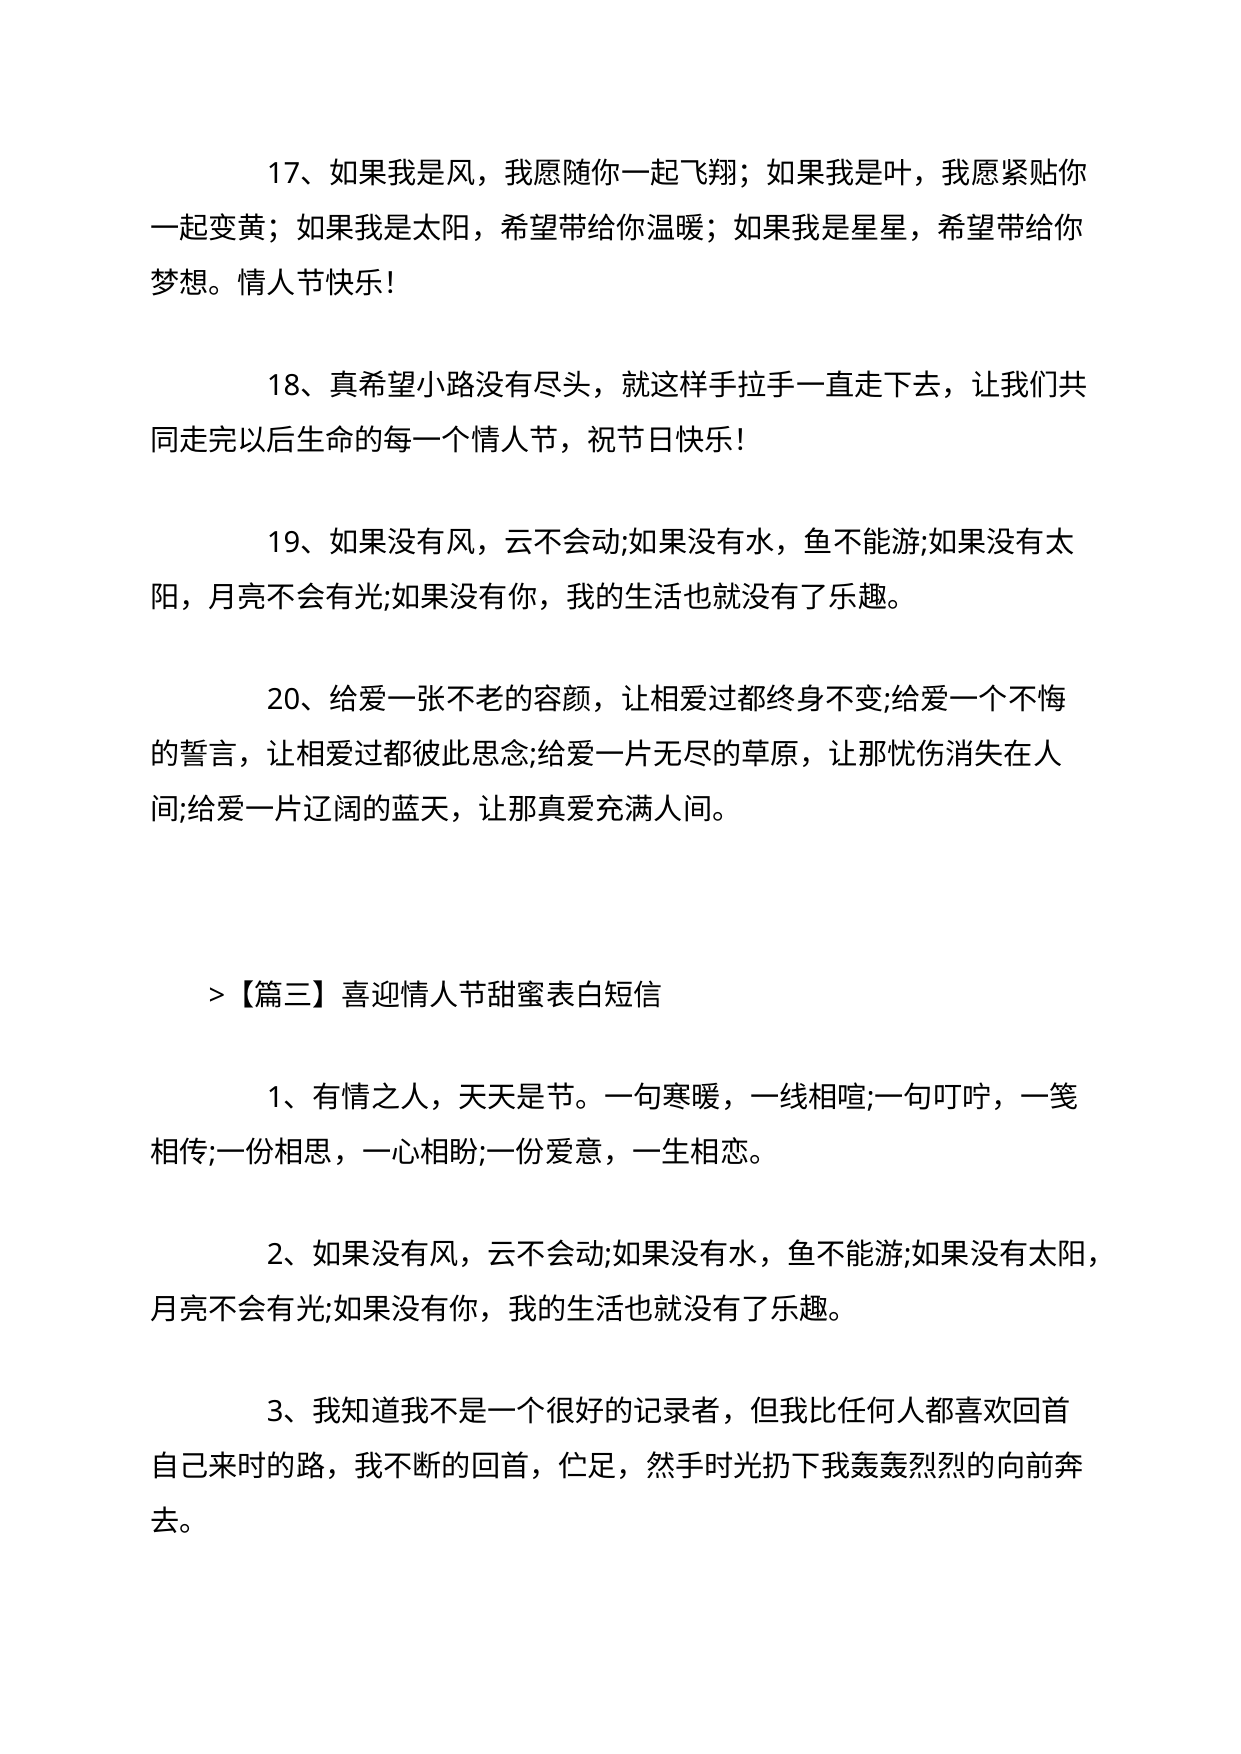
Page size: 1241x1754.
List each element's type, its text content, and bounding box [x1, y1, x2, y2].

text 17、如果我是风，我愿随你一起飞翔；如果我是叶，我愿紧贴你一起变黄；如果我是太阳，希望带给你温暖；如果我是星星，希望带给你梦想。情人节快乐！ [150, 150, 1090, 302]
text >【篇三】喜迎情人节甜蜜表白短信 [150, 972, 1090, 1014]
text 1、有情之人，天天是节。一句寒暖，一线相喧;一句叮咛，一笺相传;一份相思，一心相盼;一份爱意，一生相恋。 [150, 1073, 1090, 1171]
text 18、真希望小路没有尽头，就这样手拉手一直走下去，让我们共同走完以后生命的每一个情人节，祝节日快乐！ [150, 362, 1090, 459]
text 3、我知道我不是一个很好的记录者，但我比任何人都喜欢回首自己来时的路，我不断的回首，伫足，然手时光扔下我轰轰烈烈的向前奔去。 [150, 1387, 1090, 1540]
text 20、给爱一张不老的容颜，让相爱过都终身不变;给爱一个不悔的誓言，让相爱过都彼此思念;给爱一片无尽的草原，让那忧伤消失在人间;给爱一片辽阔的蓝天，让那真爱充满人间。 [150, 675, 1090, 828]
text 19、如果没有风，云不会动;如果没有水，鱼不能游;如果没有太阳，月亮不会有光;如果没有你，我的生活也就没有了乐趣。 [150, 518, 1090, 616]
text 2、如果没有风，云不会动;如果没有水，鱼不能游;如果没有太阳，月亮不会有光;如果没有你，我的生活也就没有了乐趣。 [150, 1231, 1090, 1328]
